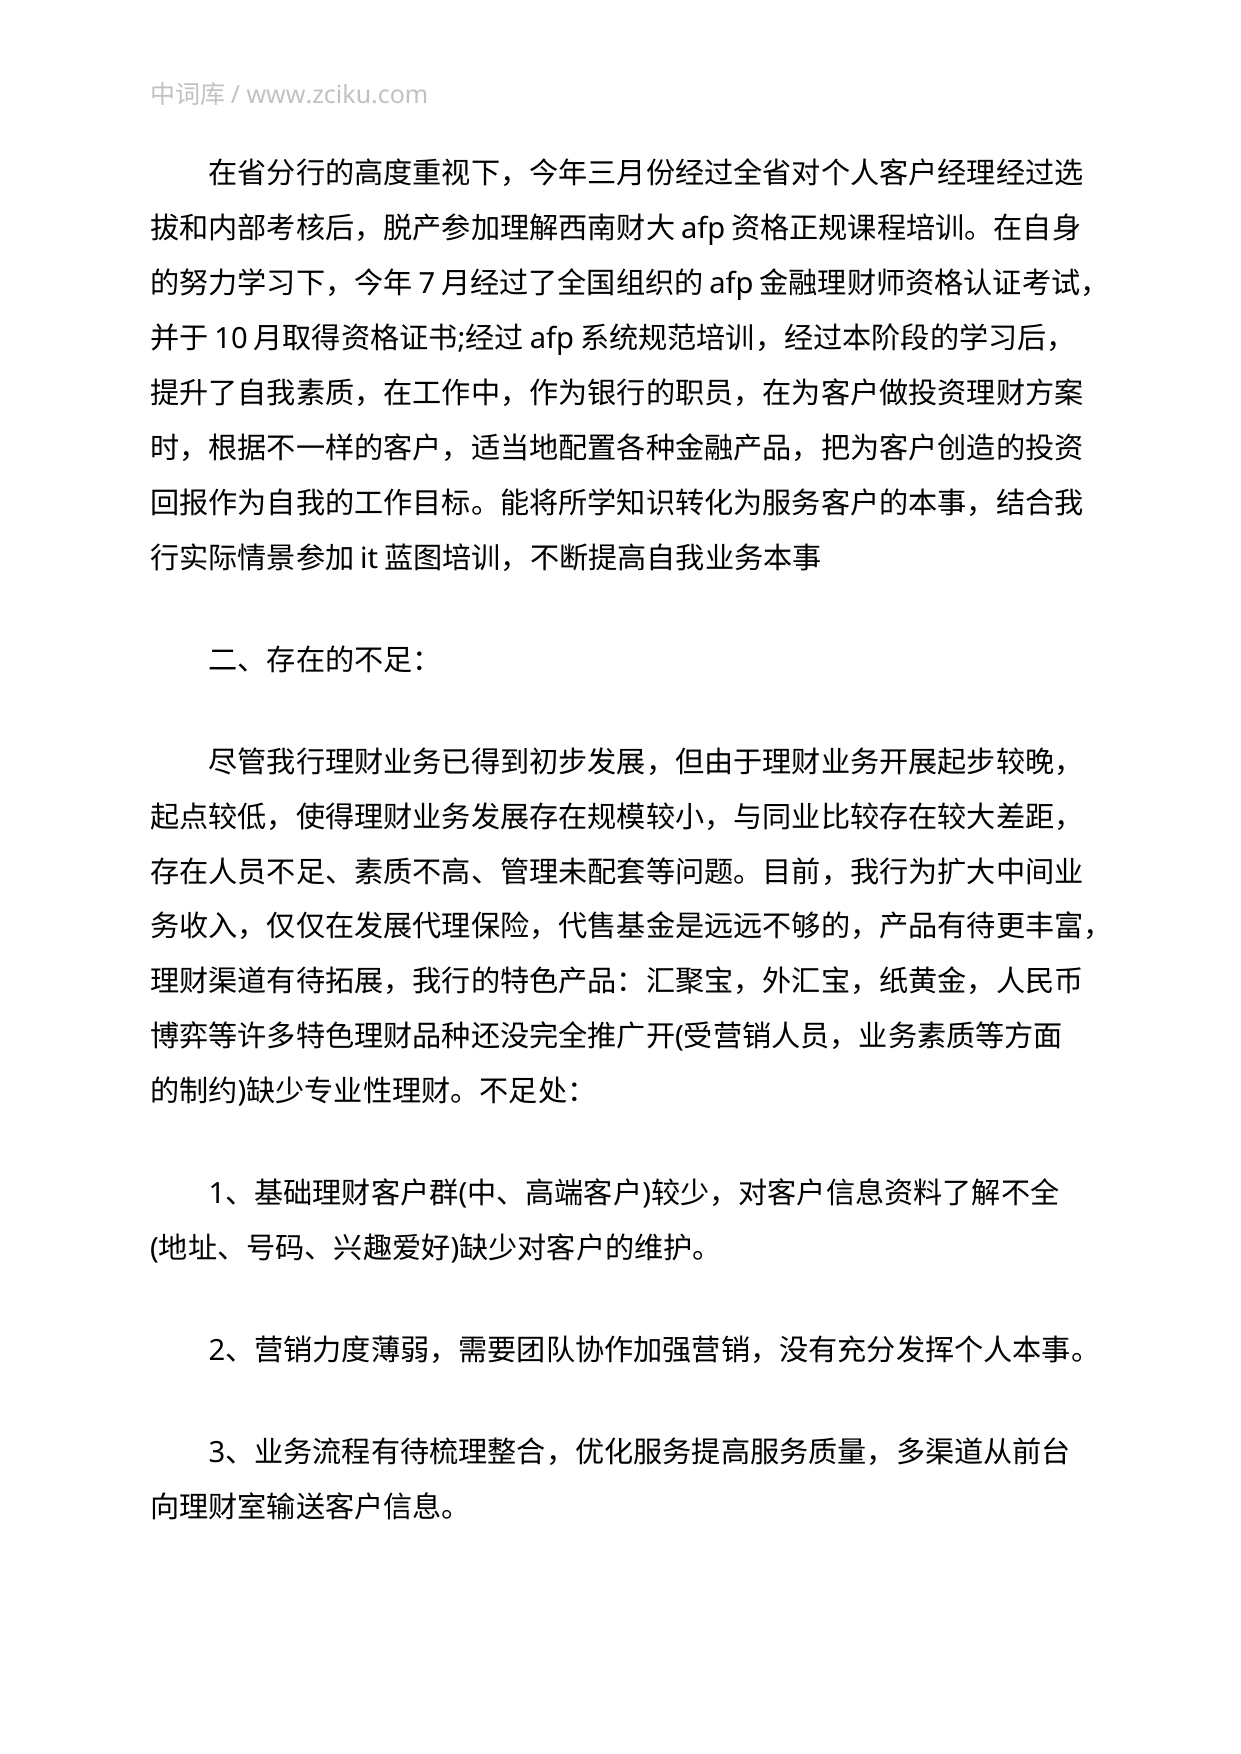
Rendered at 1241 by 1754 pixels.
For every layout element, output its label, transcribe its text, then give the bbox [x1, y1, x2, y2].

text 2、营销力度薄弱，需要团队协作加强营销，没有充分发挥个人本事。 [150, 1327, 1090, 1369]
text 二、存在的不足： [150, 637, 1090, 679]
text 在省分行的高度重视下，今年三月份经过全省对个人客户经理经过选拔和内部考核后，脱产参加理解西南财大afp资格正规课程培训。在自身的努力学习下，今年7月经过了全国组织的afp金融理财师资格认证考试，并于10月取得资格证书;经过afp系统规范培训，经过本阶段的学习后，提升了自我素质，在工作中，作为银行的职员，在为客户做投资理财方案时，根据不一样的客户，适当地配置各种金融产品，把为客户创造的投资回报作为自我的工作目标。能将所学知识转化为服务客户的本事，结合我行实际情景参加it蓝图培训，不断提高自我业务本事 [150, 150, 1090, 577]
text 3、业务流程有待梳理整合，优化服务提高服务质量，多渠道从前台向理财室输送客户信息。 [150, 1429, 1090, 1526]
text 尽管我行理财业务已得到初步发展，但由于理财业务开展起步较晚，起点较低，使得理财业务发展存在规模较小，与同业比较存在较大差距，存在人员不足、素质不高、管理未配套等问题。目前，我行为扩大中间业务收入，仅仅在发展代理保险，代售基金是远远不够的，产品有待更丰富，理财渠道有待拓展，我行的特色产品：汇聚宝，外汇宝，纸黄金，人民币博弈等许多特色理财品种还没完全推广开(受营销人员，业务素质等方面的制约)缺少专业性理财。不足处： [150, 738, 1090, 1110]
text 1、基础理财客户群(中、高端客户)较少，对客户信息资料了解不全(地址、号码、兴趣爱好)缺少对客户的维护。 [150, 1170, 1090, 1267]
